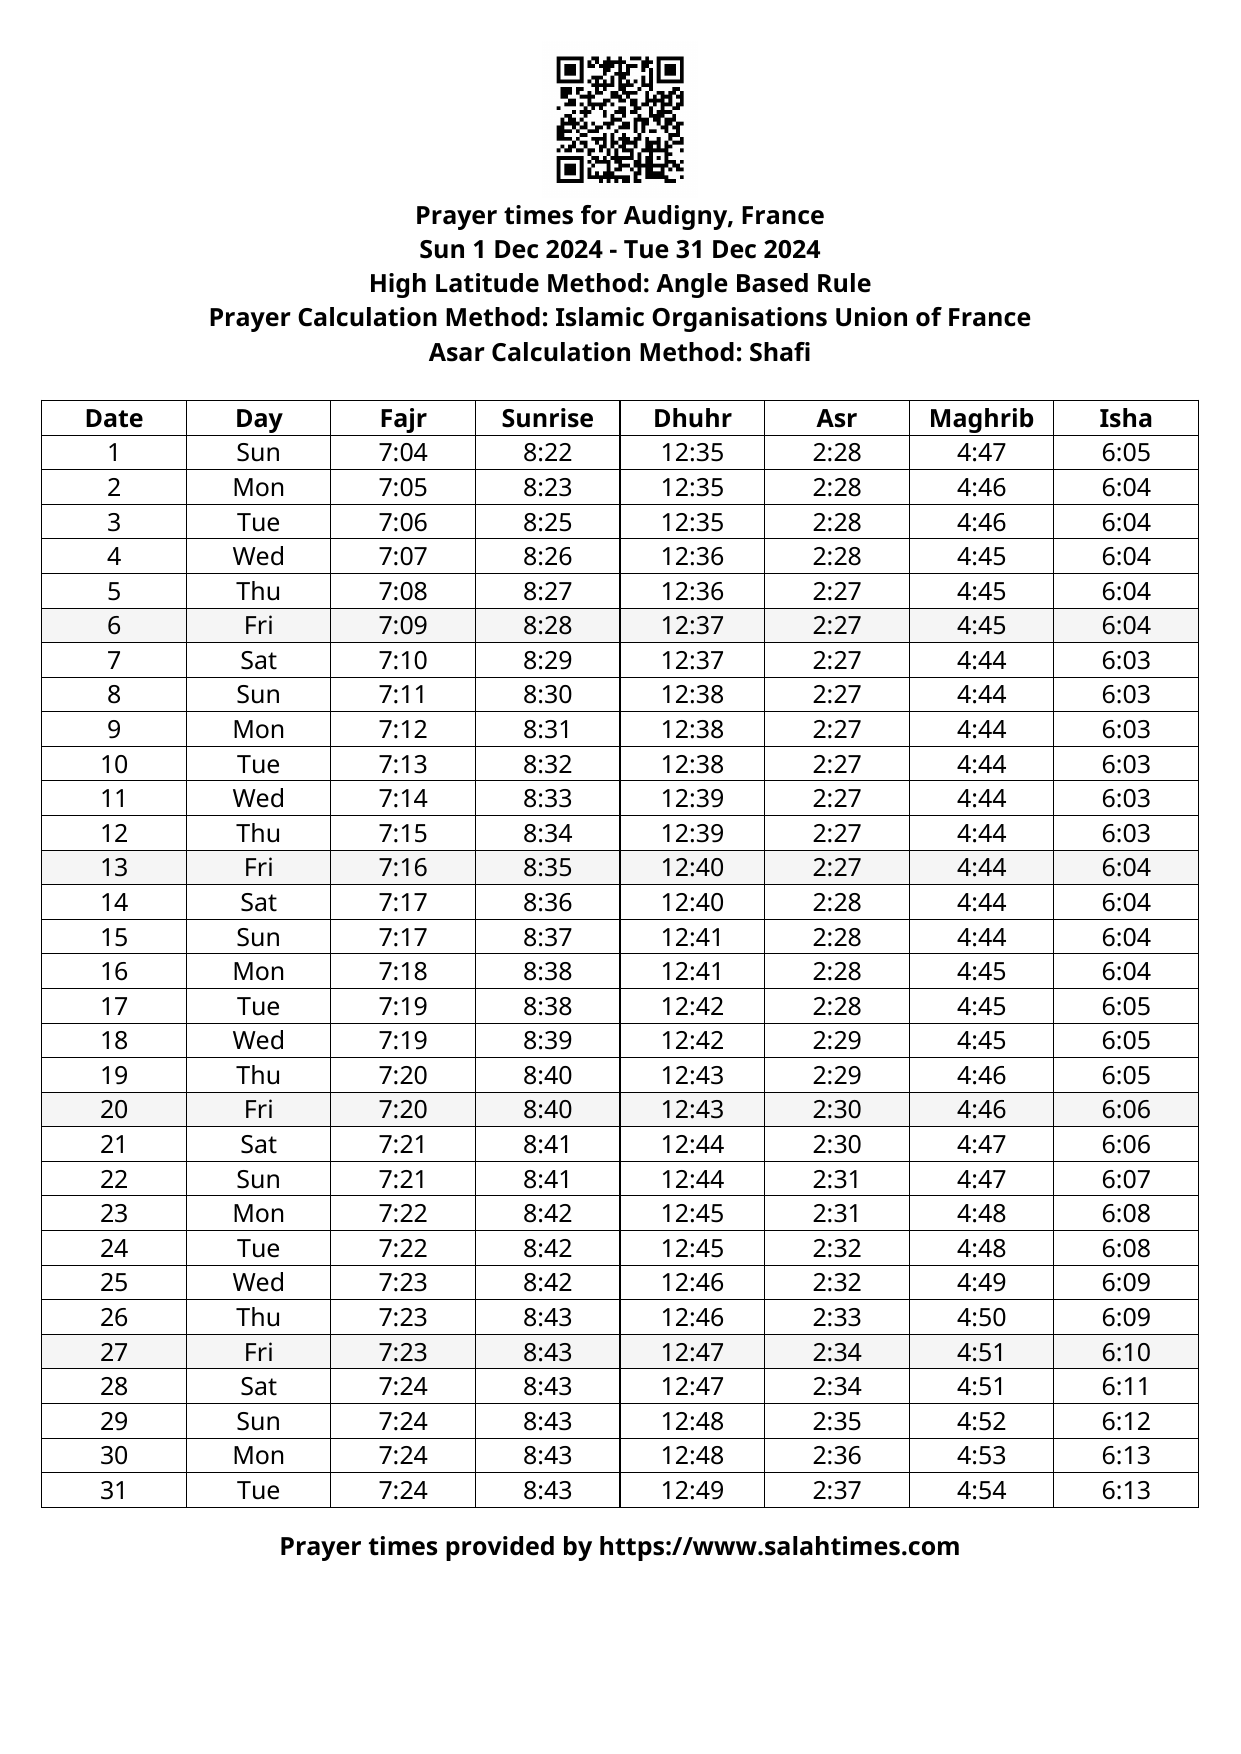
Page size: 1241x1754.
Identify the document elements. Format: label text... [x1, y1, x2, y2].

table_cell 12:39 [621, 781, 764, 815]
table_header Isha [1054, 401, 1198, 434]
table_cell 8:43 [476, 1335, 619, 1368]
table_cell 12:46 [621, 1300, 764, 1334]
table_cell 20 [42, 1093, 186, 1126]
table_cell 12:37 [621, 609, 764, 642]
table_cell 8:40 [476, 1093, 619, 1126]
table_cell 12:39 [621, 816, 764, 849]
table_cell 7:15 [331, 816, 475, 849]
table_cell 7:22 [331, 1196, 475, 1230]
table_cell 27 [42, 1335, 186, 1368]
table_cell 7:05 [331, 470, 475, 504]
table_cell 8:29 [476, 643, 619, 677]
table_cell 6:10 [1054, 1335, 1198, 1368]
table_cell 8:28 [476, 609, 619, 642]
table_cell 8:43 [476, 1369, 619, 1403]
table_cell 12:46 [621, 1266, 764, 1299]
table_cell 15 [42, 920, 186, 953]
table_cell 6:05 [1054, 436, 1198, 469]
text Sun 1 Dec 2024 - Tue 31 Dec 2024 [42, 232, 1198, 266]
table_cell 12:42 [621, 1024, 764, 1057]
table_cell Fri [187, 851, 330, 884]
text Prayer times provided by https://www.salahtimes.com [42, 1528, 1198, 1563]
text Asar Calculation Method: Shafi [42, 334, 1198, 368]
table_cell 7:16 [331, 851, 475, 884]
table_cell 12:35 [621, 436, 764, 469]
table_cell 7:11 [331, 678, 475, 711]
table_cell 8:39 [476, 1024, 619, 1057]
table_cell Fri [187, 1093, 330, 1126]
table_cell 4:44 [910, 816, 1053, 849]
table_cell 6 [42, 609, 186, 642]
table_cell 26 [42, 1300, 186, 1334]
table_cell 7:24 [331, 1439, 475, 1472]
table_cell 6:03 [1054, 678, 1198, 711]
table_cell 7:20 [331, 1093, 475, 1126]
table_cell 28 [42, 1369, 186, 1403]
table_cell 8:40 [476, 1058, 619, 1092]
table_cell Tue [187, 989, 330, 1022]
table_cell 8:35 [476, 851, 619, 884]
table_cell 7:21 [331, 1162, 475, 1195]
table_cell 4:46 [910, 470, 1053, 504]
table_cell 6:13 [1054, 1439, 1198, 1472]
table_cell 4:46 [910, 1093, 1053, 1126]
table_cell 12:40 [621, 885, 764, 919]
table_cell 4:45 [910, 1024, 1053, 1057]
table_cell 19 [42, 1058, 186, 1092]
table_cell Sun [187, 678, 330, 711]
picture [542, 41, 699, 198]
table_cell 4:44 [910, 712, 1053, 746]
table_cell 7 [42, 643, 186, 677]
table_cell 6:03 [1054, 781, 1198, 815]
table_cell 8:42 [476, 1266, 619, 1299]
table_cell 6:12 [1054, 1404, 1198, 1437]
table_cell 7:17 [331, 885, 475, 919]
table_cell Wed [187, 1266, 330, 1299]
table_cell 2:27 [765, 816, 909, 849]
table_cell 4:50 [910, 1300, 1053, 1334]
table_header Maghrib [910, 401, 1053, 434]
table_cell Sat [187, 643, 330, 677]
table_cell 2:27 [765, 643, 909, 677]
table_cell 4:45 [910, 539, 1053, 573]
table_cell 12:38 [621, 678, 764, 711]
table_cell 4:44 [910, 781, 1053, 815]
text Prayer Calculation Method: Islamic Organisations Union of France [42, 300, 1198, 334]
table_cell 7:07 [331, 539, 475, 573]
table_cell 6:08 [1054, 1196, 1198, 1230]
table_cell 12:42 [621, 989, 764, 1022]
table_cell 7:21 [331, 1127, 475, 1161]
table_cell 4 [42, 539, 186, 573]
table_cell 8:25 [476, 505, 619, 538]
table_cell 6:03 [1054, 712, 1198, 746]
table_cell 4:46 [910, 505, 1053, 538]
table_cell 6:06 [1054, 1127, 1198, 1161]
text High Latitude Method: Angle Based Rule [42, 266, 1198, 300]
table_cell Sun [187, 1162, 330, 1195]
table_cell 2:28 [765, 989, 909, 1022]
table_cell 4:44 [910, 885, 1053, 919]
table_cell 6:11 [1054, 1369, 1198, 1403]
table_cell 12:47 [621, 1369, 764, 1403]
table_cell 7:08 [331, 574, 475, 607]
table_cell 8:33 [476, 781, 619, 815]
table_cell 12:38 [621, 712, 764, 746]
table_cell 14 [42, 885, 186, 919]
table_cell 18 [42, 1024, 186, 1057]
table_cell 8:42 [476, 1196, 619, 1230]
table_cell 4:51 [910, 1369, 1053, 1403]
table_cell 7:10 [331, 643, 475, 677]
table_cell 2:28 [765, 539, 909, 573]
table_cell 6:08 [1054, 1231, 1198, 1264]
table_cell 11 [42, 781, 186, 815]
table_cell 2:28 [765, 885, 909, 919]
table_cell 4:48 [910, 1196, 1053, 1230]
table_cell 2:30 [765, 1093, 909, 1126]
table_cell 6:05 [1054, 1024, 1198, 1057]
table_cell 2:36 [765, 1439, 909, 1472]
table_cell 8:42 [476, 1231, 619, 1264]
table_cell 8:38 [476, 954, 619, 988]
table_cell 7:23 [331, 1300, 475, 1334]
table_cell Mon [187, 1439, 330, 1472]
table_cell 4:44 [910, 920, 1053, 953]
table_cell 6:04 [1054, 954, 1198, 988]
table_cell 25 [42, 1266, 186, 1299]
table_cell 6:03 [1054, 816, 1198, 849]
table_cell 8:23 [476, 470, 619, 504]
table_cell 6:09 [1054, 1300, 1198, 1334]
table_cell Tue [187, 1473, 330, 1507]
table_header Dhuhr [621, 401, 764, 434]
table_cell 2:28 [765, 470, 909, 504]
table_cell Sat [187, 1369, 330, 1403]
table_cell 1 [42, 436, 186, 469]
table_cell 4:44 [910, 851, 1053, 884]
table_cell 6:03 [1054, 747, 1198, 780]
table_cell 2:28 [765, 954, 909, 988]
table_cell 2 [42, 470, 186, 504]
table_cell 8:43 [476, 1439, 619, 1472]
table_cell 6:09 [1054, 1266, 1198, 1299]
table_cell 6:05 [1054, 1058, 1198, 1092]
table_cell 22 [42, 1162, 186, 1195]
table_cell Sat [187, 885, 330, 919]
table_cell 4:54 [910, 1473, 1053, 1507]
table_cell 7:17 [331, 920, 475, 953]
table_cell 6:04 [1054, 851, 1198, 884]
table_header Day [187, 401, 330, 434]
table_cell 6:13 [1054, 1473, 1198, 1507]
table_cell 6:03 [1054, 643, 1198, 677]
table_cell 7:18 [331, 954, 475, 988]
table_cell 6:06 [1054, 1093, 1198, 1126]
table_cell 2:27 [765, 712, 909, 746]
table_cell 8:31 [476, 712, 619, 746]
table_header Date [42, 401, 186, 434]
table_cell 29 [42, 1404, 186, 1437]
table_cell 8:41 [476, 1127, 619, 1161]
table_cell 4:45 [910, 609, 1053, 642]
table_cell 2:27 [765, 678, 909, 711]
table_cell 12:44 [621, 1127, 764, 1161]
table_cell 13 [42, 851, 186, 884]
table_cell Fri [187, 1335, 330, 1368]
table_cell 7:24 [331, 1369, 475, 1403]
table_cell 2:35 [765, 1404, 909, 1437]
table_cell 7:13 [331, 747, 475, 780]
table_cell 2:27 [765, 747, 909, 780]
table_cell 6:07 [1054, 1162, 1198, 1195]
table_cell 8 [42, 678, 186, 711]
table_cell 2:28 [765, 505, 909, 538]
table_cell 2:29 [765, 1024, 909, 1057]
table_cell 8:34 [476, 816, 619, 849]
table_cell 8:32 [476, 747, 619, 780]
table_cell 8:38 [476, 989, 619, 1022]
table_cell 12:38 [621, 747, 764, 780]
table_cell 2:27 [765, 851, 909, 884]
table_cell 7:22 [331, 1231, 475, 1264]
table_cell Fri [187, 609, 330, 642]
table_cell Sun [187, 1404, 330, 1437]
table_cell 6:05 [1054, 989, 1198, 1022]
table_cell 12:48 [621, 1439, 764, 1472]
table_cell 4:53 [910, 1439, 1053, 1472]
table_cell 23 [42, 1196, 186, 1230]
table_cell 12:48 [621, 1404, 764, 1437]
table_cell 6:04 [1054, 470, 1198, 504]
table_cell Wed [187, 1024, 330, 1057]
table_cell 12:44 [621, 1162, 764, 1195]
table_cell 2:29 [765, 1058, 909, 1092]
table_cell Thu [187, 574, 330, 607]
table_cell 30 [42, 1439, 186, 1472]
table_cell 7:23 [331, 1266, 475, 1299]
table_cell 8:43 [476, 1404, 619, 1437]
table_cell Mon [187, 712, 330, 746]
table_cell Mon [187, 954, 330, 988]
table_cell 12:41 [621, 920, 764, 953]
table_cell 12:49 [621, 1473, 764, 1507]
table_cell 4:46 [910, 1058, 1053, 1092]
table_cell 2:28 [765, 436, 909, 469]
table_cell 7:23 [331, 1335, 475, 1368]
table_cell 12:37 [621, 643, 764, 677]
table_cell 2:28 [765, 920, 909, 953]
table_cell 6:04 [1054, 574, 1198, 607]
table_cell 12:40 [621, 851, 764, 884]
table_cell 2:34 [765, 1369, 909, 1403]
table_cell 10 [42, 747, 186, 780]
table_cell 4:44 [910, 643, 1053, 677]
table_cell 2:33 [765, 1300, 909, 1334]
table_cell 12:43 [621, 1058, 764, 1092]
text Prayer times for Audigny, France [42, 198, 1198, 232]
table_cell 7:04 [331, 436, 475, 469]
table_cell 16 [42, 954, 186, 988]
table_cell 2:32 [765, 1231, 909, 1264]
table_cell 4:44 [910, 678, 1053, 711]
table_cell 8:22 [476, 436, 619, 469]
table_cell 2:27 [765, 781, 909, 815]
table_cell 4:51 [910, 1335, 1053, 1368]
table_cell 2:34 [765, 1335, 909, 1368]
table_cell 12:47 [621, 1335, 764, 1368]
table_cell 4:45 [910, 574, 1053, 607]
table_cell 2:37 [765, 1473, 909, 1507]
table_cell 6:04 [1054, 609, 1198, 642]
table_cell 5 [42, 574, 186, 607]
table_cell 7:20 [331, 1058, 475, 1092]
table_cell Mon [187, 470, 330, 504]
table_cell 21 [42, 1127, 186, 1161]
table_cell 12:36 [621, 539, 764, 573]
table_header Sunrise [476, 401, 619, 434]
table_cell 3 [42, 505, 186, 538]
table_cell 12:35 [621, 470, 764, 504]
table_cell 7:24 [331, 1404, 475, 1437]
table_cell Thu [187, 1058, 330, 1092]
table_cell 31 [42, 1473, 186, 1507]
table_cell Mon [187, 1196, 330, 1230]
table_cell 8:37 [476, 920, 619, 953]
table_cell 12:43 [621, 1093, 764, 1126]
table_cell Tue [187, 1231, 330, 1264]
table_cell 8:43 [476, 1473, 619, 1507]
table_cell 12:41 [621, 954, 764, 988]
table_cell Sat [187, 1127, 330, 1161]
table_cell 7:19 [331, 989, 475, 1022]
table_cell 12:35 [621, 505, 764, 538]
table_cell Tue [187, 505, 330, 538]
table_cell 4:48 [910, 1231, 1053, 1264]
table_cell 7:09 [331, 609, 475, 642]
table_cell 8:36 [476, 885, 619, 919]
table_cell 12:45 [621, 1196, 764, 1230]
table_cell 4:44 [910, 747, 1053, 780]
table_cell 7:19 [331, 1024, 475, 1057]
table_cell 12:45 [621, 1231, 764, 1264]
table_cell Sun [187, 920, 330, 953]
table_cell 4:47 [910, 436, 1053, 469]
table_cell Wed [187, 539, 330, 573]
table_cell 4:45 [910, 989, 1053, 1022]
table_cell 2:31 [765, 1196, 909, 1230]
table_cell 8:30 [476, 678, 619, 711]
table_cell Wed [187, 781, 330, 815]
table_cell Sun [187, 436, 330, 469]
table_cell 6:04 [1054, 539, 1198, 573]
table_cell 6:04 [1054, 885, 1198, 919]
table_cell 8:41 [476, 1162, 619, 1195]
table_cell Thu [187, 816, 330, 849]
table_cell Tue [187, 747, 330, 780]
table_cell 2:30 [765, 1127, 909, 1161]
table_header Fajr [331, 401, 475, 434]
table_cell 2:27 [765, 609, 909, 642]
table_cell 7:14 [331, 781, 475, 815]
table_cell 7:24 [331, 1473, 475, 1507]
table_header Asr [765, 401, 909, 434]
table_cell 2:31 [765, 1162, 909, 1195]
table_cell 12:36 [621, 574, 764, 607]
table_cell 4:52 [910, 1404, 1053, 1437]
table_cell 17 [42, 989, 186, 1022]
table_cell 8:27 [476, 574, 619, 607]
table_cell 4:45 [910, 954, 1053, 988]
table_cell 12 [42, 816, 186, 849]
table_cell 7:12 [331, 712, 475, 746]
table_cell Thu [187, 1300, 330, 1334]
table_cell 2:32 [765, 1266, 909, 1299]
table_cell 8:43 [476, 1300, 619, 1334]
table_cell 4:47 [910, 1127, 1053, 1161]
table_cell 6:04 [1054, 505, 1198, 538]
table_cell 4:49 [910, 1266, 1053, 1299]
table_cell 8:26 [476, 539, 619, 573]
table_cell 2:27 [765, 574, 909, 607]
table_cell 7:06 [331, 505, 475, 538]
table_cell 4:47 [910, 1162, 1053, 1195]
table_cell 24 [42, 1231, 186, 1264]
table_cell 6:04 [1054, 920, 1198, 953]
table_cell 9 [42, 712, 186, 746]
